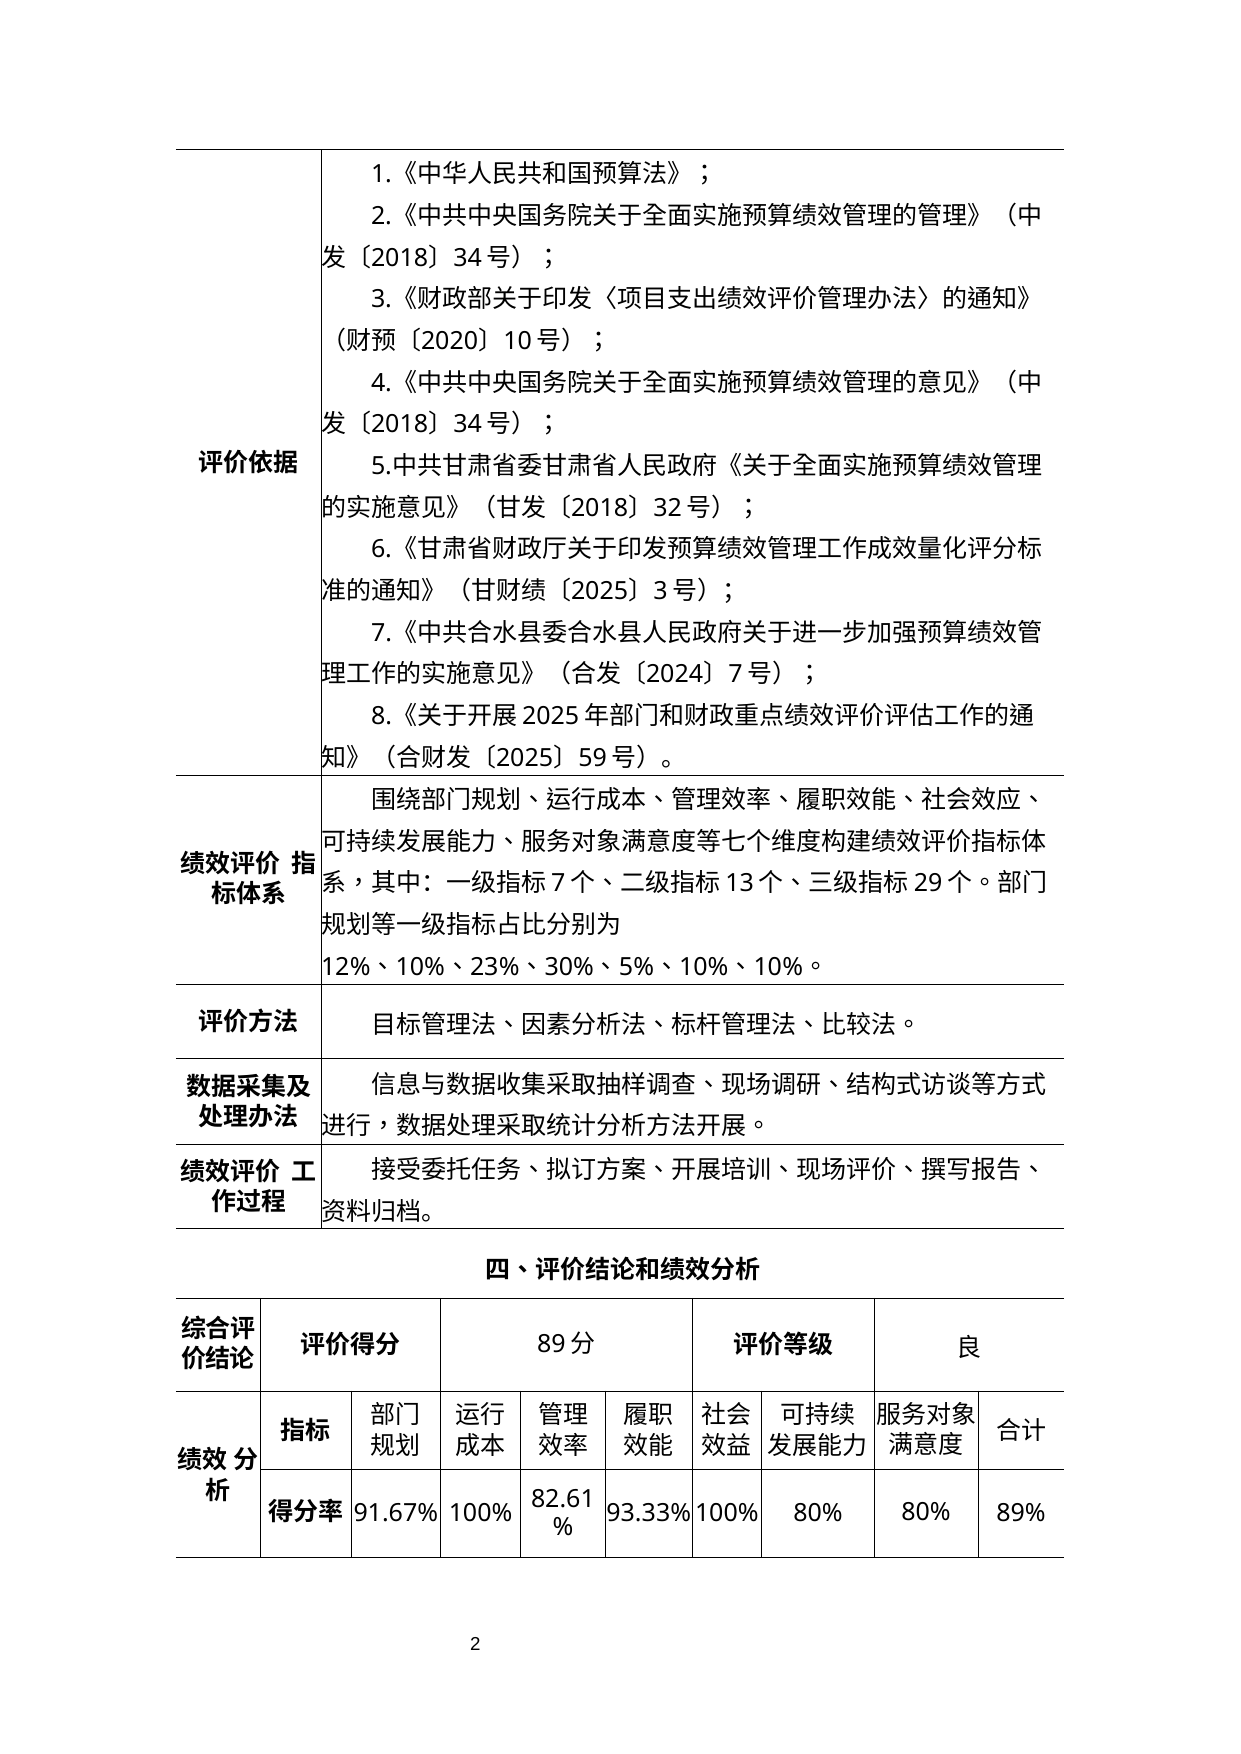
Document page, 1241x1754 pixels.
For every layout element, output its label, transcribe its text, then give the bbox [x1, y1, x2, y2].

text 四、评价结论和绩效分析 [485, 1253, 1064, 1284]
table_cell 部门 规划 [352, 1392, 440, 1469]
table_cell 评价依据 [176, 150, 321, 774]
table_header 评价等级 [693, 1299, 874, 1391]
table_cell 管理 效率 [521, 1392, 605, 1469]
table_header 良 [875, 1299, 1064, 1391]
table_cell 围绕部门规划、运行成本、管理效率、履职效能、社会效应、可持续发展能力、服务对象满意度等七个维度构建绩效评价指标体系，其中：一级指标7个、二级指标13个、三级指标29个。部门规划等一级指标占比分别为12%、10%、23%、30%、5%、10%、10%。 [322, 776, 1064, 983]
table_cell 89% [979, 1470, 1064, 1557]
table_cell 信息与数据收集采取抽样调查、现场调研、结构式访谈等方式进行，数据处理采取统计分析方法开展。 [322, 1059, 1064, 1144]
table_cell 93.33% [606, 1470, 692, 1557]
table_cell 服务对象满意度 [875, 1392, 978, 1469]
table_cell 得分率 [261, 1470, 351, 1557]
table_cell 履职 效能 [606, 1392, 692, 1469]
table_header 综合评价结论 [176, 1299, 260, 1391]
table_cell 目标管理法、因素分析法、标杆管理法、比较法。 [322, 985, 1064, 1058]
table_cell 100% [441, 1470, 520, 1557]
table_cell 1.《中华人民共和国预算法》； 2.《中共中央国务院关于全面实施预算绩效管理的管理》（中发〔2018〕34号）； 3.《财政部关于印发〈项目支出绩效评价管理办法〉的通知》（财预〔2020〕10号）； 4.《中共中央国务院关于全面实施预算绩效管理的意见》（中发〔2018〕34号）； 5.中共甘肃省委甘肃省人民政府《关于全面实施预算绩效管理的实施意见》（甘发〔2018〕32号）； 6.《甘肃省财政厅关于印发预算绩效管理工作成效量化评分标准的通知》（甘财绩〔2025〕3号）； 7.《中共合水县委合水县人民政府关于进一步加强预算绩效管理工作的实施意见》（合发〔2024〕7号）； 8.《关于开展2025年部门和财政重点绩效评价评估工作的通知》（合财发〔2025〕59号）。 [322, 150, 1064, 774]
table_cell 社会 效益 [693, 1392, 761, 1469]
table_cell 可持续 发展能力 [762, 1392, 874, 1469]
table_cell 绩效评价 指标体系 [176, 776, 321, 983]
table_cell 指标 [261, 1392, 351, 1469]
table_cell 100% [693, 1470, 761, 1557]
table_cell 合计 [979, 1392, 1064, 1469]
table_cell 数据采集及处理办法 [176, 1059, 321, 1144]
table_cell 82.61% [521, 1470, 605, 1557]
table_header 评价得分 [261, 1299, 440, 1391]
table_cell 运行 成本 [441, 1392, 520, 1469]
table_cell 91.67% [352, 1470, 440, 1557]
table_cell 评价方法 [176, 985, 321, 1058]
table_header 89分 [441, 1299, 692, 1391]
table_cell 80% [762, 1470, 874, 1557]
table_cell 接受委托任务、拟订方案、开展培训、现场评价、撰写报告、资料归档。 [322, 1145, 1064, 1228]
table_cell 80% [875, 1470, 978, 1557]
table_cell 绩效 分析 [176, 1392, 260, 1557]
table_cell 绩效评价 工作过程 [176, 1145, 321, 1228]
